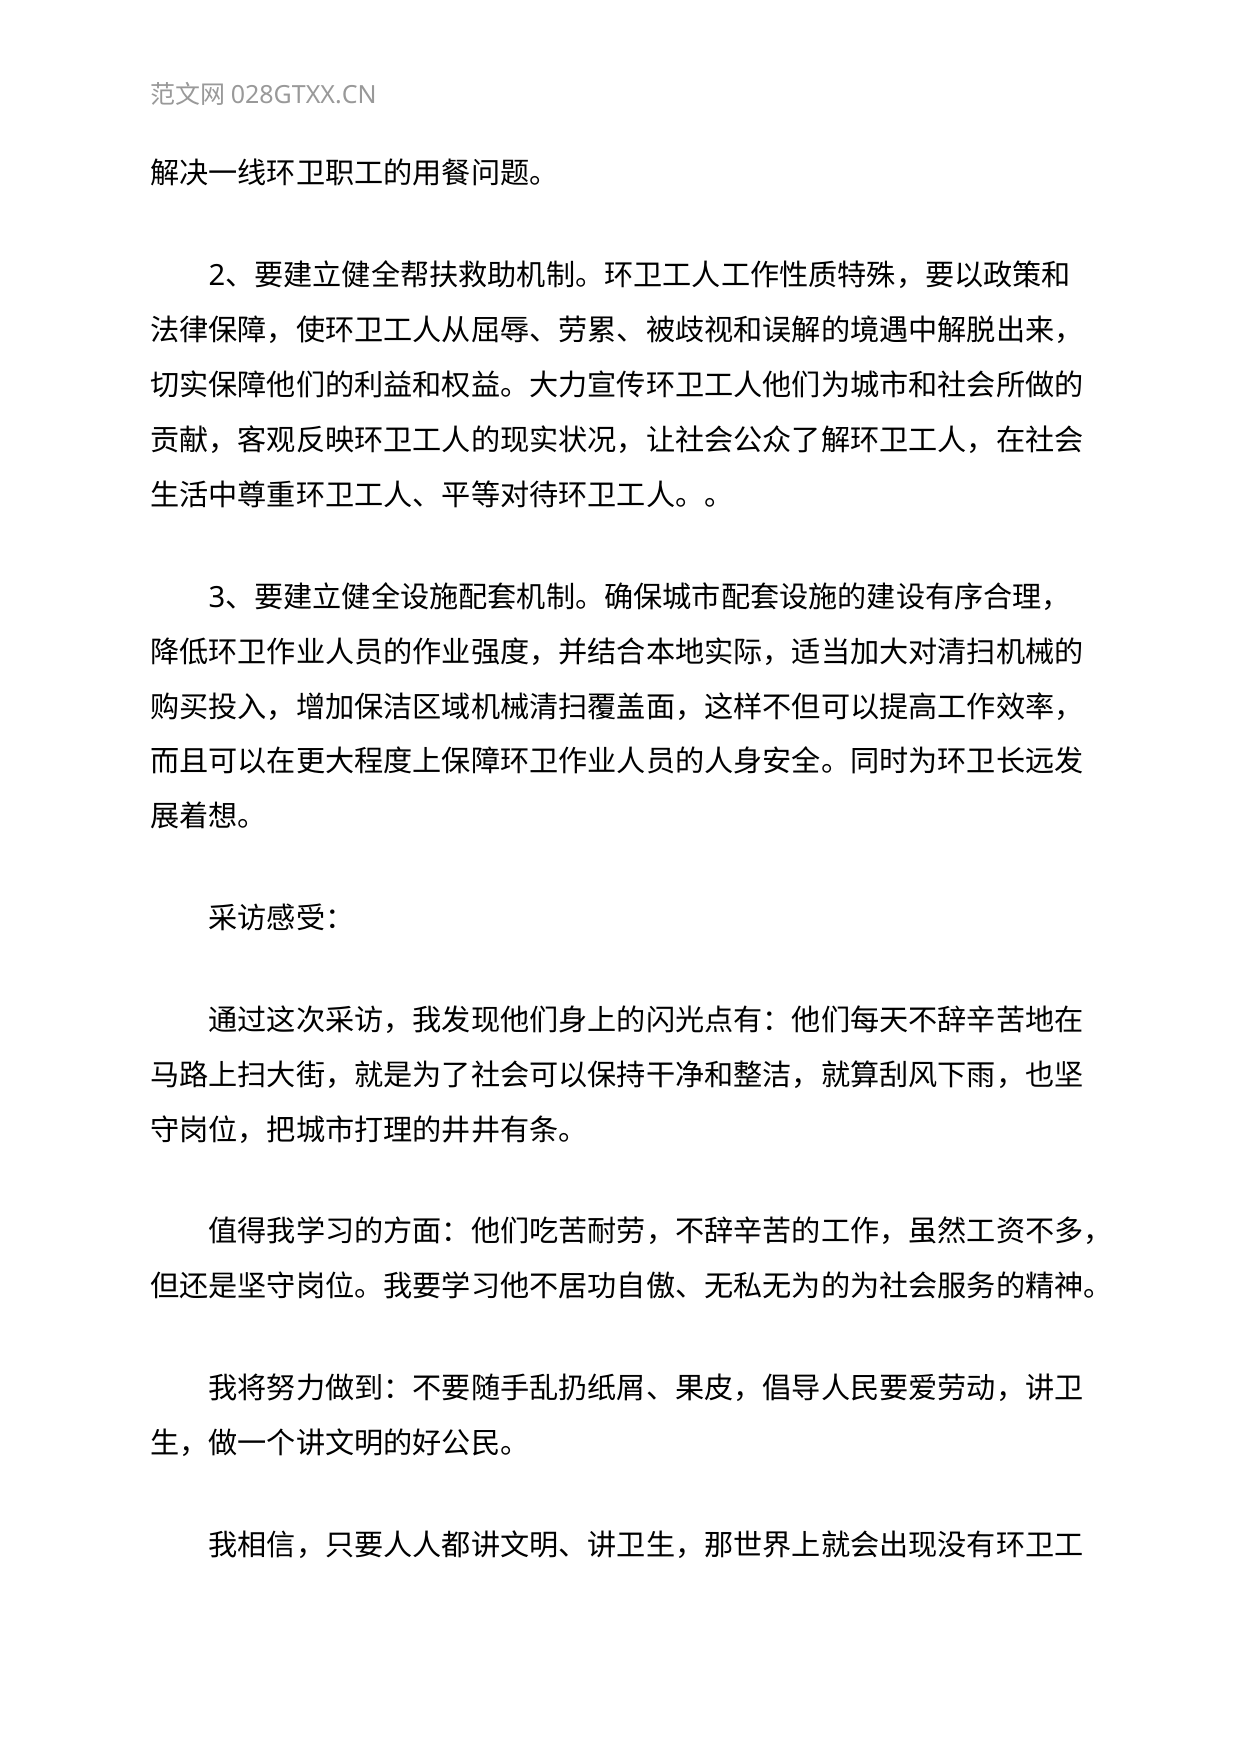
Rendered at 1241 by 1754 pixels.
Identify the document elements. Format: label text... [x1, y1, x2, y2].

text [150, 150, 1090, 192]
text 通过这次采访，我发现他们身上的闪光点有：他们每天不辞辛苦地在马路上扫大街，就是为了社会可以保持干净和整洁，就算刮风下雨，也坚守岗位，把城市打理的井井有条。 [150, 996, 1090, 1148]
text 值得我学习的方面：他们吃苦耐劳，不辞辛苦的工作，虽然工资不多，但还是坚守岗位。我要学习他不居功自傲、无私无为的为社会服务的精神。 [150, 1208, 1090, 1305]
text 2、要建立健全帮扶救助机制。环卫工人工作性质特殊，要以政策和法律保障，使环卫工人从屈辱、劳累、被歧视和误解的境遇中解脱出来，切实保障他们的利益和权益。大力宣传环卫工人他们为城市和社会所做的贡献，客观反映环卫工人的现实状况，让社会公众了解环卫工人，在社会生活中尊重环卫工人、平等对待环卫工人。。 [150, 252, 1090, 514]
text 采访感受： [150, 895, 1090, 937]
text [150, 1521, 1090, 1564]
text 我将努力做到：不要随手乱扔纸屑、果皮，倡导人民要爱劳动，讲卫生，做一个讲文明的好公民。 [150, 1365, 1090, 1462]
text 3、要建立健全设施配套机制。确保城市配套设施的建设有序合理，降低环卫作业人员的作业强度，并结合本地实际，适当加大对清扫机械的购买投入，增加保洁区域机械清扫覆盖面，这样不但可以提高工作效率，而且可以在更大程度上保障环卫作业人员的人身安全。同时为环卫长远发展着想。 [150, 573, 1090, 835]
